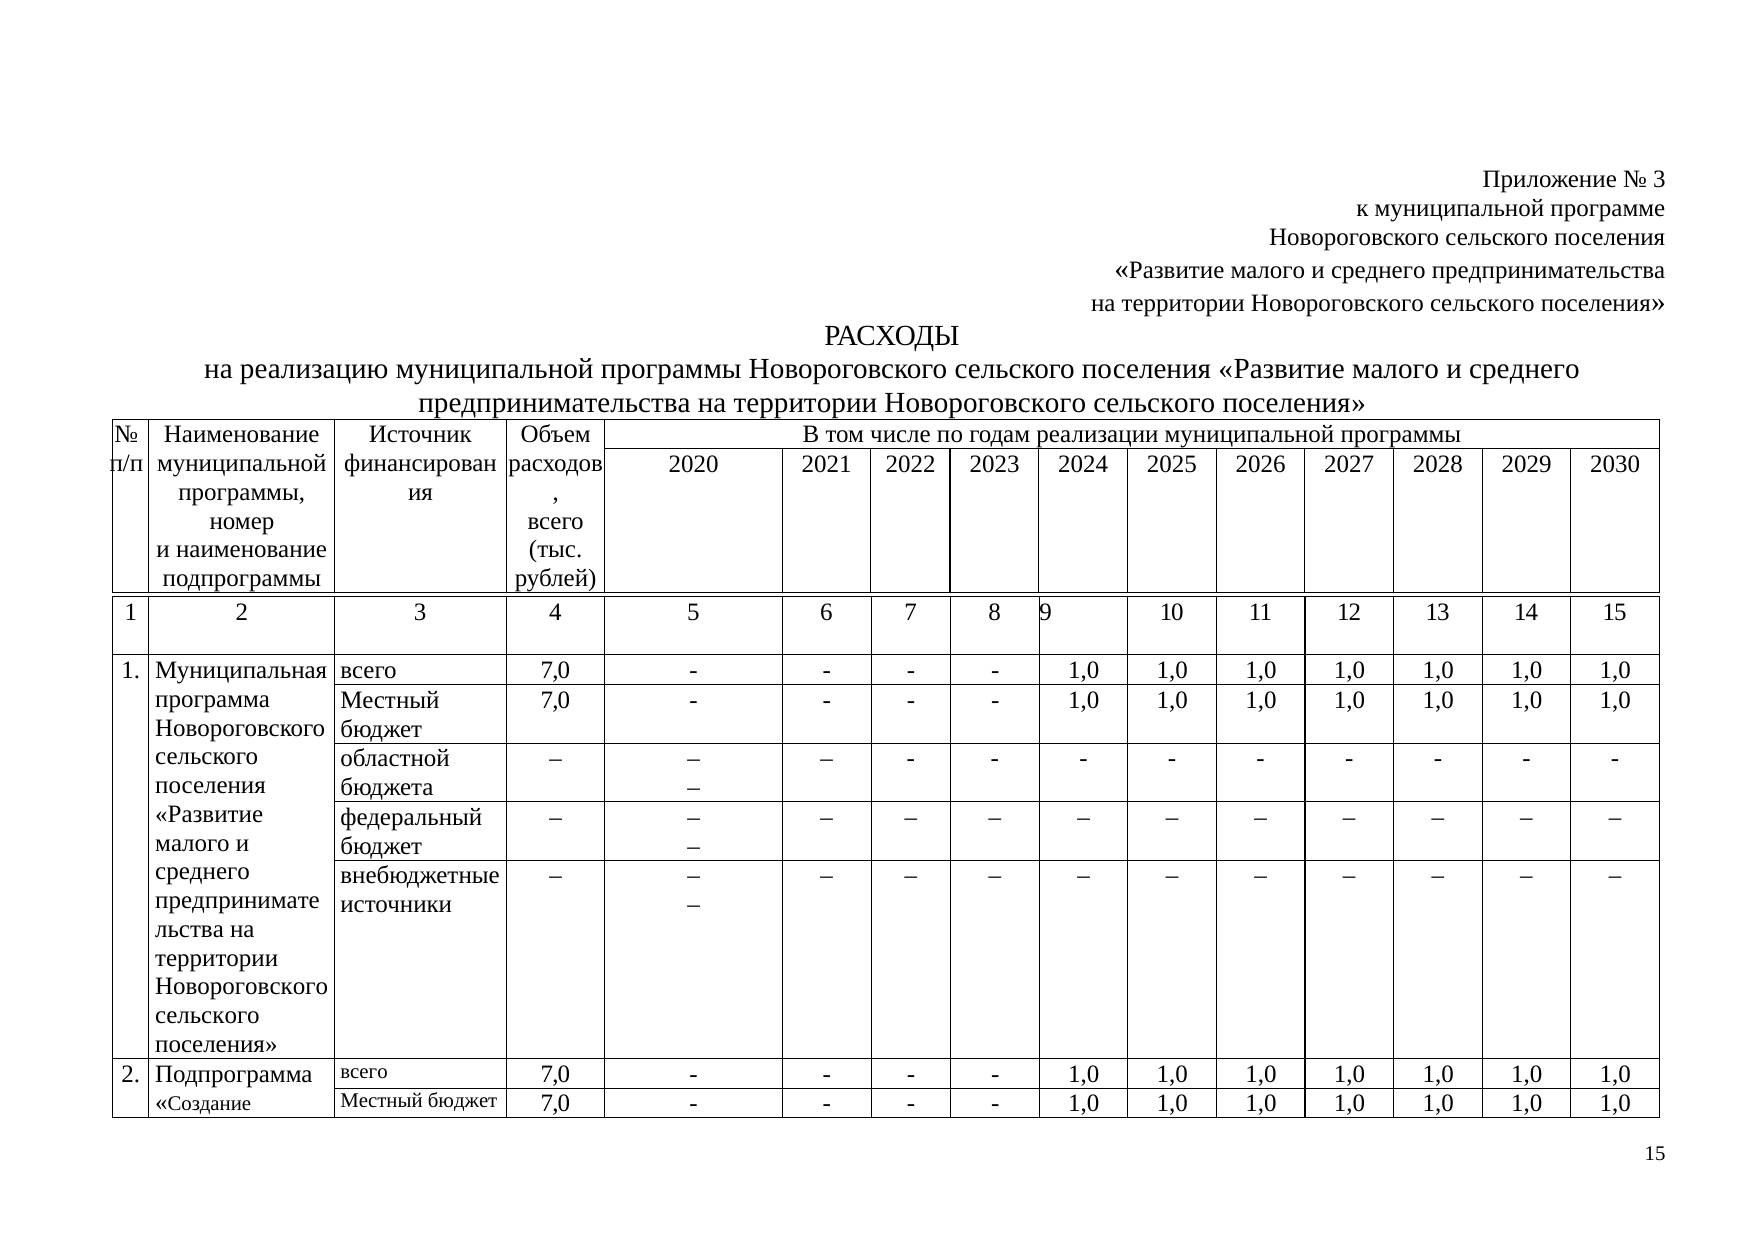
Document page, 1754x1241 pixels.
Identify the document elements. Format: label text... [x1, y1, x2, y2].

table_cell 1,0 [1571, 655, 1659, 684]
table_cell 2. [113, 1059, 148, 1117]
table_cell - [951, 1089, 1039, 1117]
table_cell – – [605, 861, 782, 1058]
table_cell - [872, 744, 950, 801]
table_cell – [1128, 802, 1216, 859]
table_header № п/п [113, 420, 148, 592]
table_cell 1,0 [1217, 685, 1304, 742]
table_cell - [1128, 744, 1216, 801]
table_cell 7,0 [507, 1089, 604, 1117]
table_cell - [783, 1089, 871, 1117]
table_cell 1,0 [1128, 685, 1216, 742]
table_cell – [1128, 861, 1216, 1058]
table_cell всего [335, 1059, 506, 1087]
table_cell - [951, 685, 1039, 742]
table_header 8 [951, 597, 1039, 654]
table_cell – [872, 861, 950, 1058]
table_cell - [1217, 744, 1304, 801]
table_header 15 [1571, 597, 1659, 654]
table_cell 2022 [871, 449, 949, 592]
table_cell 1,0 [1571, 685, 1659, 742]
table_cell внебюджетные источники [335, 861, 506, 1058]
table_cell – [1306, 802, 1393, 859]
table_cell 1,0 [1483, 1059, 1570, 1087]
table_cell 2023 [951, 449, 1038, 592]
table_cell 1,0 [1306, 655, 1393, 684]
table_cell Местный бюджет [335, 1089, 506, 1117]
text «Развитие малого и среднего предпринимательства [118, 251, 1665, 284]
table_cell 1,0 [1217, 1089, 1304, 1117]
table_header 10 [1128, 597, 1216, 654]
table_header В том числе по годам реализации муниципальной программы [605, 420, 1659, 448]
table_cell 1,0 [1306, 685, 1393, 742]
text Новороговского сельского поселения [118, 222, 1665, 251]
table_cell всего [335, 655, 506, 684]
table_header 1 [113, 597, 148, 654]
table_cell 1,0 [1217, 1059, 1304, 1087]
table_header 5 [605, 597, 782, 654]
table_cell 1,0 [1128, 1089, 1216, 1117]
table_cell 2024 [1039, 449, 1127, 592]
table_cell - [1306, 744, 1393, 801]
table_cell 2027 [1305, 449, 1393, 592]
table_cell 1,0 [1040, 655, 1127, 684]
table_cell 1,0 [1394, 1089, 1482, 1117]
table_header 13 [1394, 597, 1482, 654]
table_cell – [951, 861, 1039, 1058]
table_cell – – [605, 744, 782, 801]
table_cell – [783, 861, 871, 1058]
table_cell – [1571, 861, 1659, 1058]
table_cell 1,0 [1394, 1059, 1482, 1087]
table_cell 1,0 [1571, 1089, 1659, 1117]
table_cell - [605, 1089, 782, 1117]
table_cell - [605, 1059, 782, 1087]
table_header Наименование муниципальной программы, номер и наименование подпрограммы [149, 420, 334, 592]
table_cell - [951, 655, 1039, 684]
table_header Объем расходов, всего (тыс. рублей) [507, 420, 604, 592]
text на реализацию муниципальной программы Новороговского сельского поселения «Развитие малого и среднего предпринимательства на территории Новороговского сельского поселения» [118, 351, 1665, 418]
table_cell – [507, 861, 604, 1058]
table_cell – [783, 744, 871, 801]
table_header 14 [1483, 597, 1570, 654]
table_cell 1,0 [1394, 655, 1482, 684]
table_cell – [1306, 861, 1393, 1058]
table_header 6 [783, 597, 871, 654]
table_cell – [783, 802, 871, 859]
table_cell 7,0 [507, 685, 604, 742]
table_cell - [783, 655, 871, 684]
table_cell 2020 [605, 449, 782, 592]
table_cell – [1217, 802, 1304, 859]
table_cell 1,0 [1040, 1089, 1127, 1117]
table_cell 2028 [1394, 449, 1482, 592]
table_cell - [1571, 744, 1659, 801]
table_cell 2030 [1571, 449, 1659, 592]
table_cell 1,0 [1217, 655, 1304, 684]
table_cell областной бюджета [335, 744, 506, 801]
table_cell – [1040, 861, 1127, 1058]
table_cell – [1394, 861, 1482, 1058]
table_cell 2025 [1128, 449, 1216, 592]
table_cell – [1217, 861, 1304, 1058]
table_cell 7,0 [507, 1059, 604, 1087]
table_cell - [1394, 744, 1482, 801]
table_cell 2029 [1483, 449, 1570, 592]
table_header 9 [1040, 597, 1127, 654]
table_cell 2026 [1217, 449, 1304, 592]
table_cell 1,0 [1128, 655, 1216, 684]
table_cell 1,0 [1306, 1059, 1393, 1087]
table_cell 1,0 [1040, 1059, 1127, 1087]
table_cell Местный бюджет [335, 685, 506, 742]
table_cell - [951, 1059, 1039, 1087]
table_cell 1,0 [1128, 1059, 1216, 1087]
table_cell 1,0 [1306, 1089, 1393, 1117]
table_header 12 [1306, 597, 1393, 654]
table_header 7 [872, 597, 950, 654]
table_cell - [605, 685, 782, 742]
table_cell - [1483, 744, 1570, 801]
table_cell – [507, 802, 604, 859]
table_cell – – [605, 802, 782, 859]
text РАСХОДЫ [118, 318, 1665, 351]
table_header 2 [149, 597, 334, 654]
table_cell – [951, 802, 1039, 859]
table_cell Подпрограмма «Создание благоприятных условий для малого и среднего предпринимательства поселения» [149, 1059, 334, 1117]
table_header Источник финансирования [335, 420, 506, 592]
table_cell – [507, 744, 604, 801]
text Приложение № 3 [118, 164, 1665, 193]
table_cell - [872, 655, 950, 684]
table_cell 1. [113, 655, 148, 1058]
table_cell - [951, 744, 1039, 801]
table_header 3 [335, 597, 506, 654]
table_cell – [872, 802, 950, 859]
table_cell 7,0 [507, 655, 604, 684]
table_cell 1,0 [1394, 685, 1482, 742]
table_cell – [1571, 802, 1659, 859]
table_cell федеральный бюджет [335, 802, 506, 859]
table_cell – [1483, 802, 1570, 859]
table_cell – [1394, 802, 1482, 859]
table_header 4 [507, 597, 604, 654]
table_cell - [872, 1089, 950, 1117]
table_cell 1,0 [1483, 685, 1570, 742]
table_cell - [872, 685, 950, 742]
table_cell 1,0 [1483, 655, 1570, 684]
table_cell - [783, 1059, 871, 1087]
text на территории Новороговского сельского поселения» [118, 284, 1665, 318]
text к муниципальной программе [118, 193, 1665, 222]
table_cell - [605, 655, 782, 684]
table_cell - [1040, 744, 1127, 801]
table_cell 1,0 [1571, 1059, 1659, 1087]
table_cell 1,0 [1483, 1089, 1570, 1117]
table_cell – [1040, 802, 1127, 859]
table_cell 1,0 [1040, 685, 1127, 742]
table_cell - [783, 685, 871, 742]
table_cell - [872, 1059, 950, 1087]
table_header 11 [1217, 597, 1304, 654]
table_cell Муниципальная программа Новороговского сельского поселения «Развитие малого и среднего предпринимательства на территории Новороговского сельского поселения» [149, 655, 334, 1058]
table_cell – [1483, 861, 1570, 1058]
table_cell 2021 [783, 449, 870, 592]
